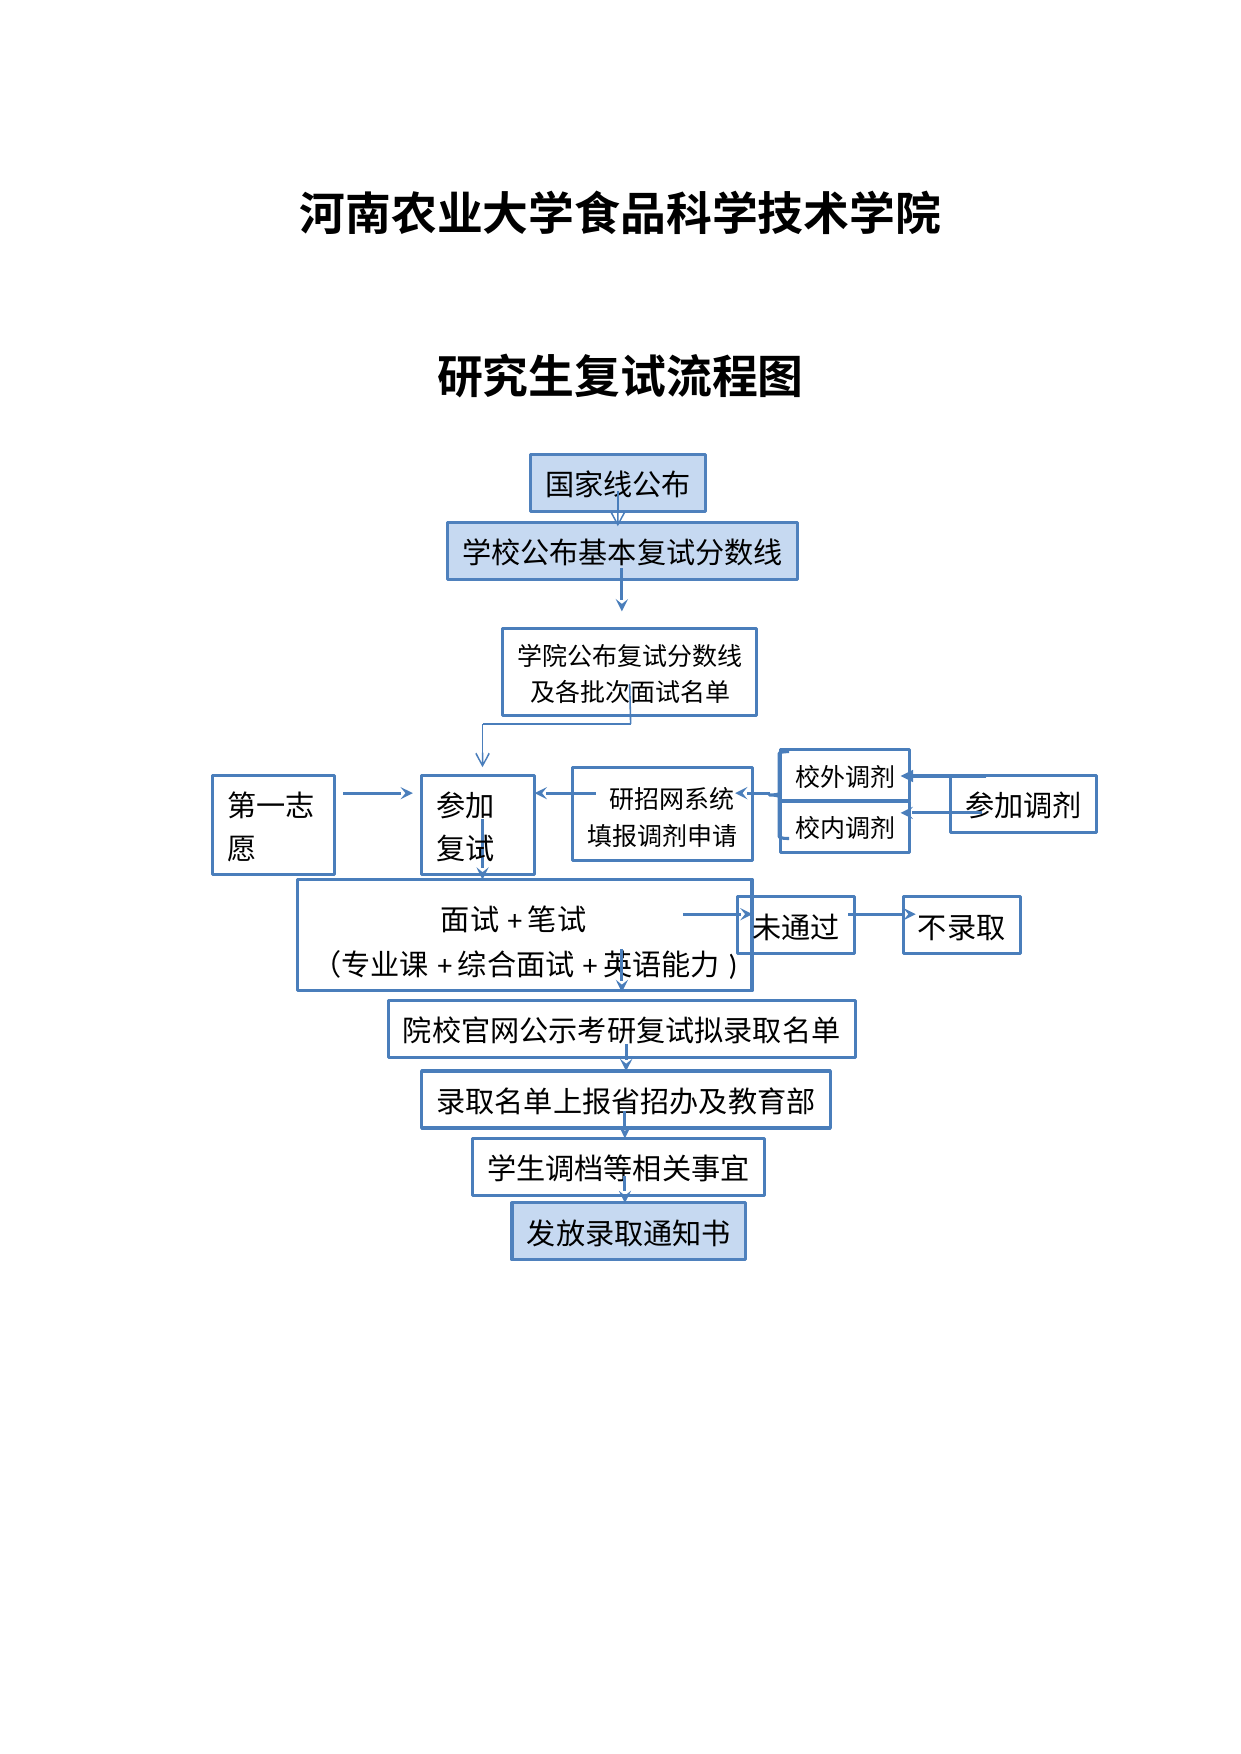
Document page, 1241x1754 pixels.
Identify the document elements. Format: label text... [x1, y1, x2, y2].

text 河南农业大学食品科学技术学院 [187, 162, 1053, 259]
text 研究生复试流程图 [187, 324, 1053, 422]
